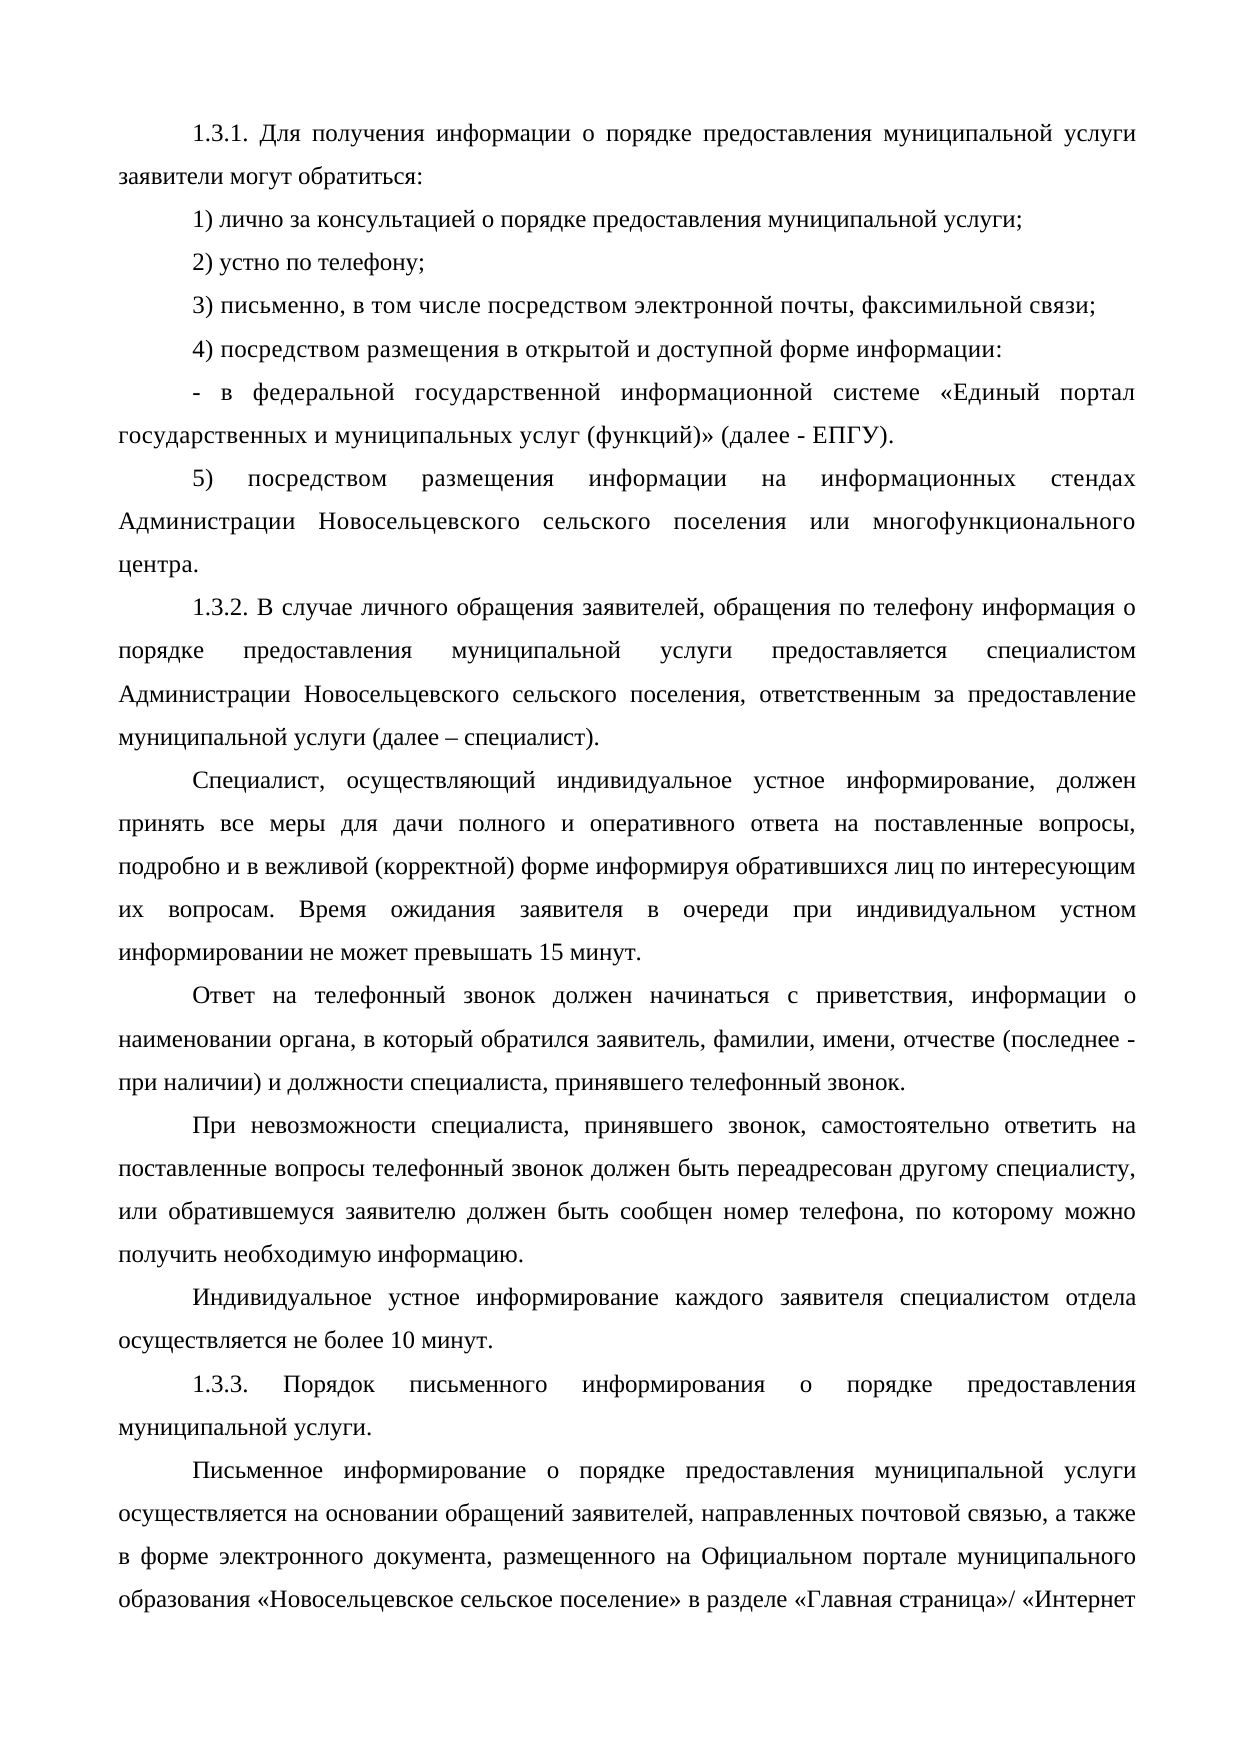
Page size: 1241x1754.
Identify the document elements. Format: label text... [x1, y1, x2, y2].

text - в федеральной государственной информационной системе «Единый портал государственных и муниципальных услуг (функций)» (далее - ЕПГУ). [118, 377, 1137, 449]
text 4) посредством размещения в открытой и доступной форме информации: [118, 334, 1137, 362]
text 5) посредством размещения информации на информационных стендах Администрации Новосельцевского сельского поселения или многофункционального центра. [118, 463, 1137, 578]
text Ответ на телефонный звонок должен начинаться с приветствия, информации о наименовании органа, в который обратился заявитель, фамилии, имени, отчестве (последнее - при наличии) и должности специалиста, принявшего телефонный звонок. [118, 981, 1137, 1096]
text 3) письменно, в том числе посредством электронной почты, факсимильной связи; [118, 291, 1137, 319]
text 2) устно по телефону; [118, 247, 1137, 276]
text 1.3.1. Для получения информации о порядке предоставления муниципальной услуги заявители могут обратиться: [118, 118, 1137, 190]
text Специалист, осуществляющий индивидуальное устное информирование, должен принять все меры для дачи полного и оперативного ответа на поставленные вопросы, подробно и в вежливой (корректной) форме информируя обратившихся лиц по интересующим их вопросам. Время ожидания заявителя в очереди при индивидуальном устном информировании не может превышать 15 минут. [118, 765, 1137, 966]
text Индивидуальное устное информирование каждого заявителя специалистом отдела осуществляется не более 10 минут. [118, 1282, 1137, 1354]
text 1.3.2. В случае личного обращения заявителей, обращения по телефону информация о порядке предоставления муниципальной услуги предоставляется специалистом Администрации Новосельцевского сельского поселения, ответственным за предоставление муниципальной услуги (далее – специалист). [118, 592, 1137, 751]
text 1) лично за консультацией о порядке предоставления муниципальной услуги; [118, 204, 1137, 233]
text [118, 1455, 1137, 1613]
text При невозможности специалиста, принявшего звонок, самостоятельно ответить на поставленные вопросы телефонный звонок должен быть переадресован другому специалисту, или обратившемуся заявителю должен быть сообщен номер телефона, по которому можно получить необходимую информацию. [118, 1110, 1137, 1268]
text 1.3.3. Порядок письменного информирования о порядке предоставления муниципальной услуги. [118, 1369, 1137, 1441]
